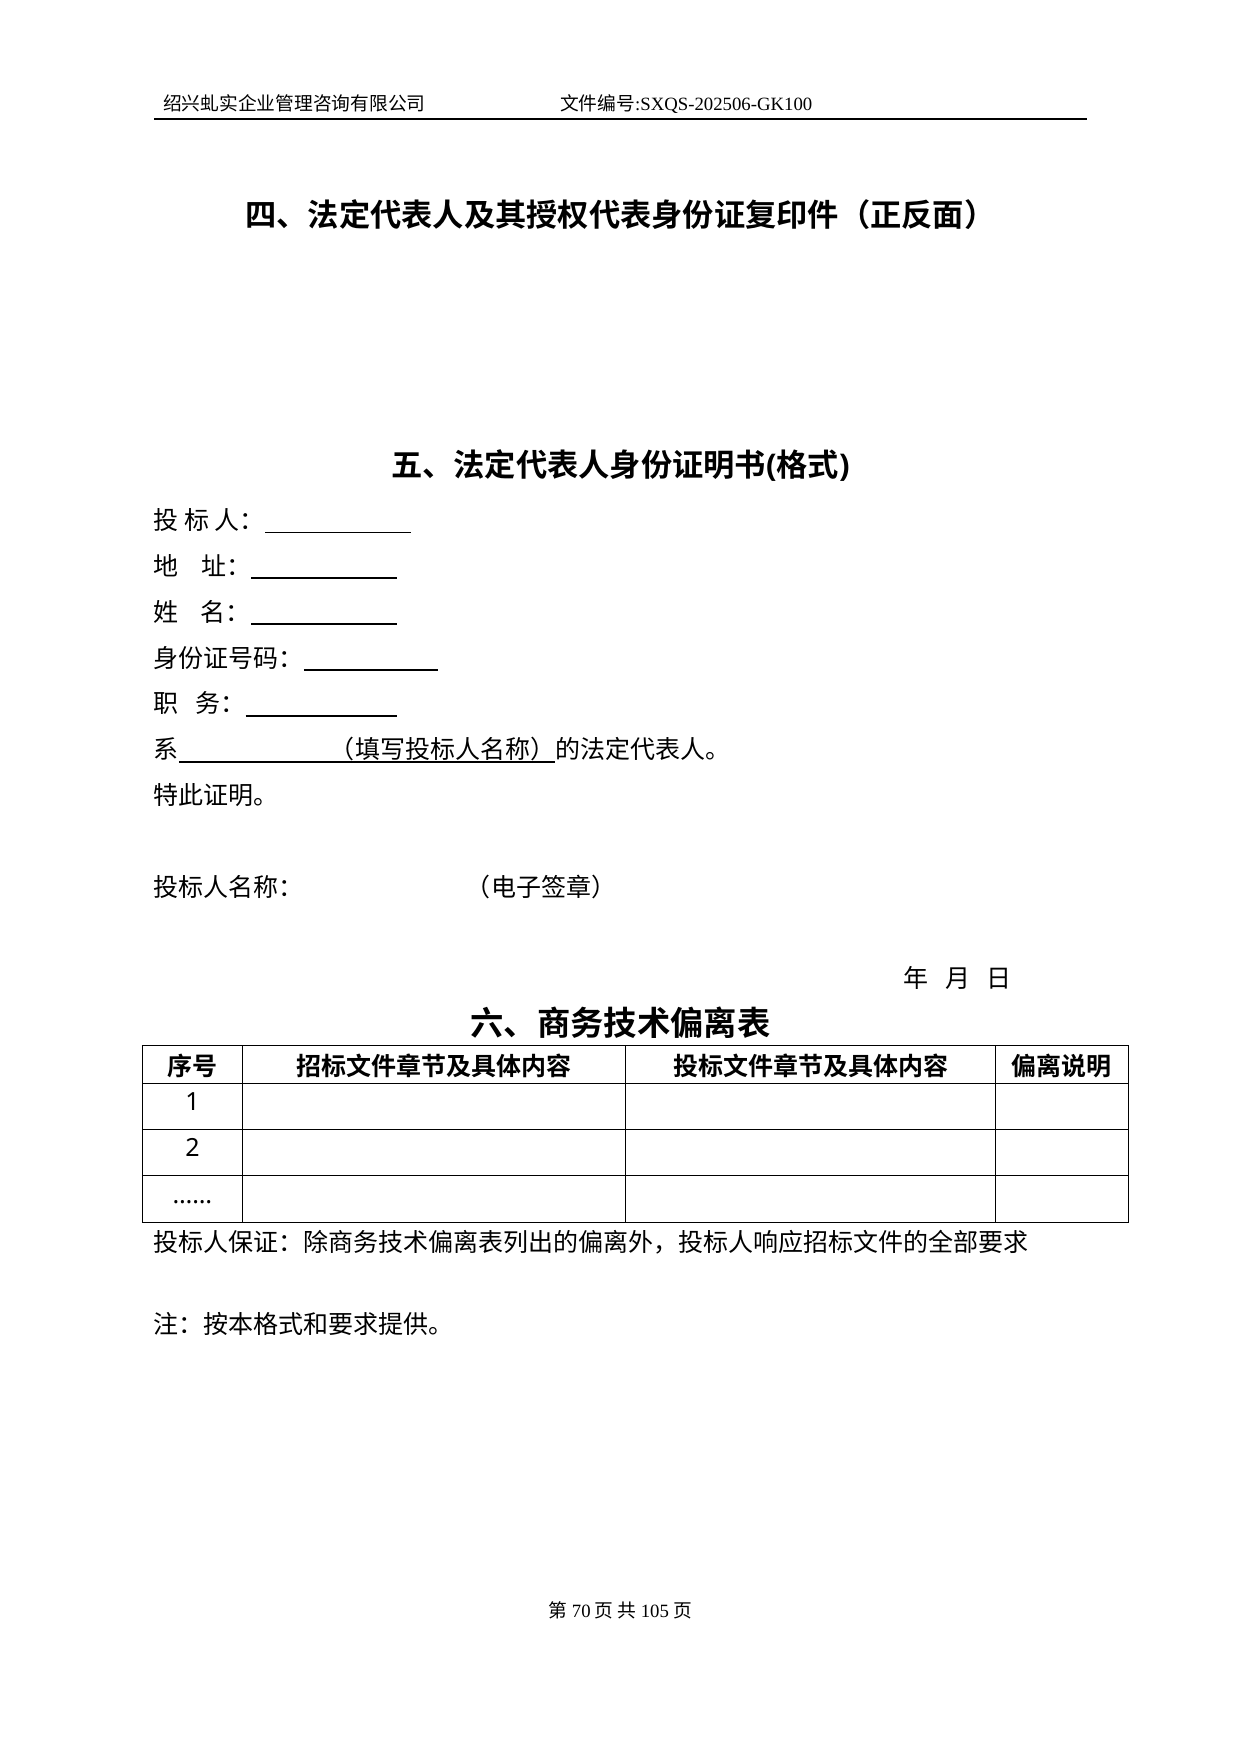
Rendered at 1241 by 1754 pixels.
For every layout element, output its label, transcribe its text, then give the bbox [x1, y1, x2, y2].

table_cell [996, 1084, 1128, 1129]
table_cell 1 [143, 1084, 242, 1129]
table_cell 2 [143, 1130, 242, 1175]
text 四、法定代表人及其授权代表身份证复印件（正反面） [153, 159, 1087, 243]
text 注：按本格式和要求提供。 [153, 1304, 1043, 1341]
text 系 （填写投标人名称）的法定代表人。 [153, 722, 1087, 768]
table_cell [996, 1176, 1128, 1222]
text 特此证明。 [153, 768, 1087, 814]
table_cell [626, 1130, 995, 1175]
table_header 投标文件章节及具体内容 [626, 1046, 995, 1082]
text 姓 名： [153, 584, 1057, 630]
text 投标人名称： （电子签章） [153, 859, 1087, 905]
table_cell [626, 1176, 995, 1222]
table_cell [243, 1176, 625, 1222]
text 投标人保证：除商务技术偏离表列出的偏离外，投标人响应招标文件的全部要求 [153, 1223, 1087, 1259]
table_header 招标文件章节及具体内容 [243, 1046, 625, 1082]
text 职 务： [153, 676, 1057, 722]
text 投 标 人： [153, 493, 1087, 539]
text 五、法定代表人身份证明书(格式) [153, 409, 1087, 493]
table_cell [626, 1084, 995, 1129]
text 身份证号码： [153, 630, 1057, 676]
table_cell [243, 1130, 625, 1175]
table_cell …… [143, 1176, 242, 1222]
table_header 序号 [143, 1046, 242, 1082]
table_header 偏离说明 [996, 1046, 1128, 1082]
table_cell [243, 1084, 625, 1129]
table_cell [996, 1130, 1128, 1175]
text 六、商务技术偏离表 [153, 997, 1087, 1045]
text 年 月 日 [153, 951, 1012, 997]
text 地 址： [153, 539, 1087, 584]
